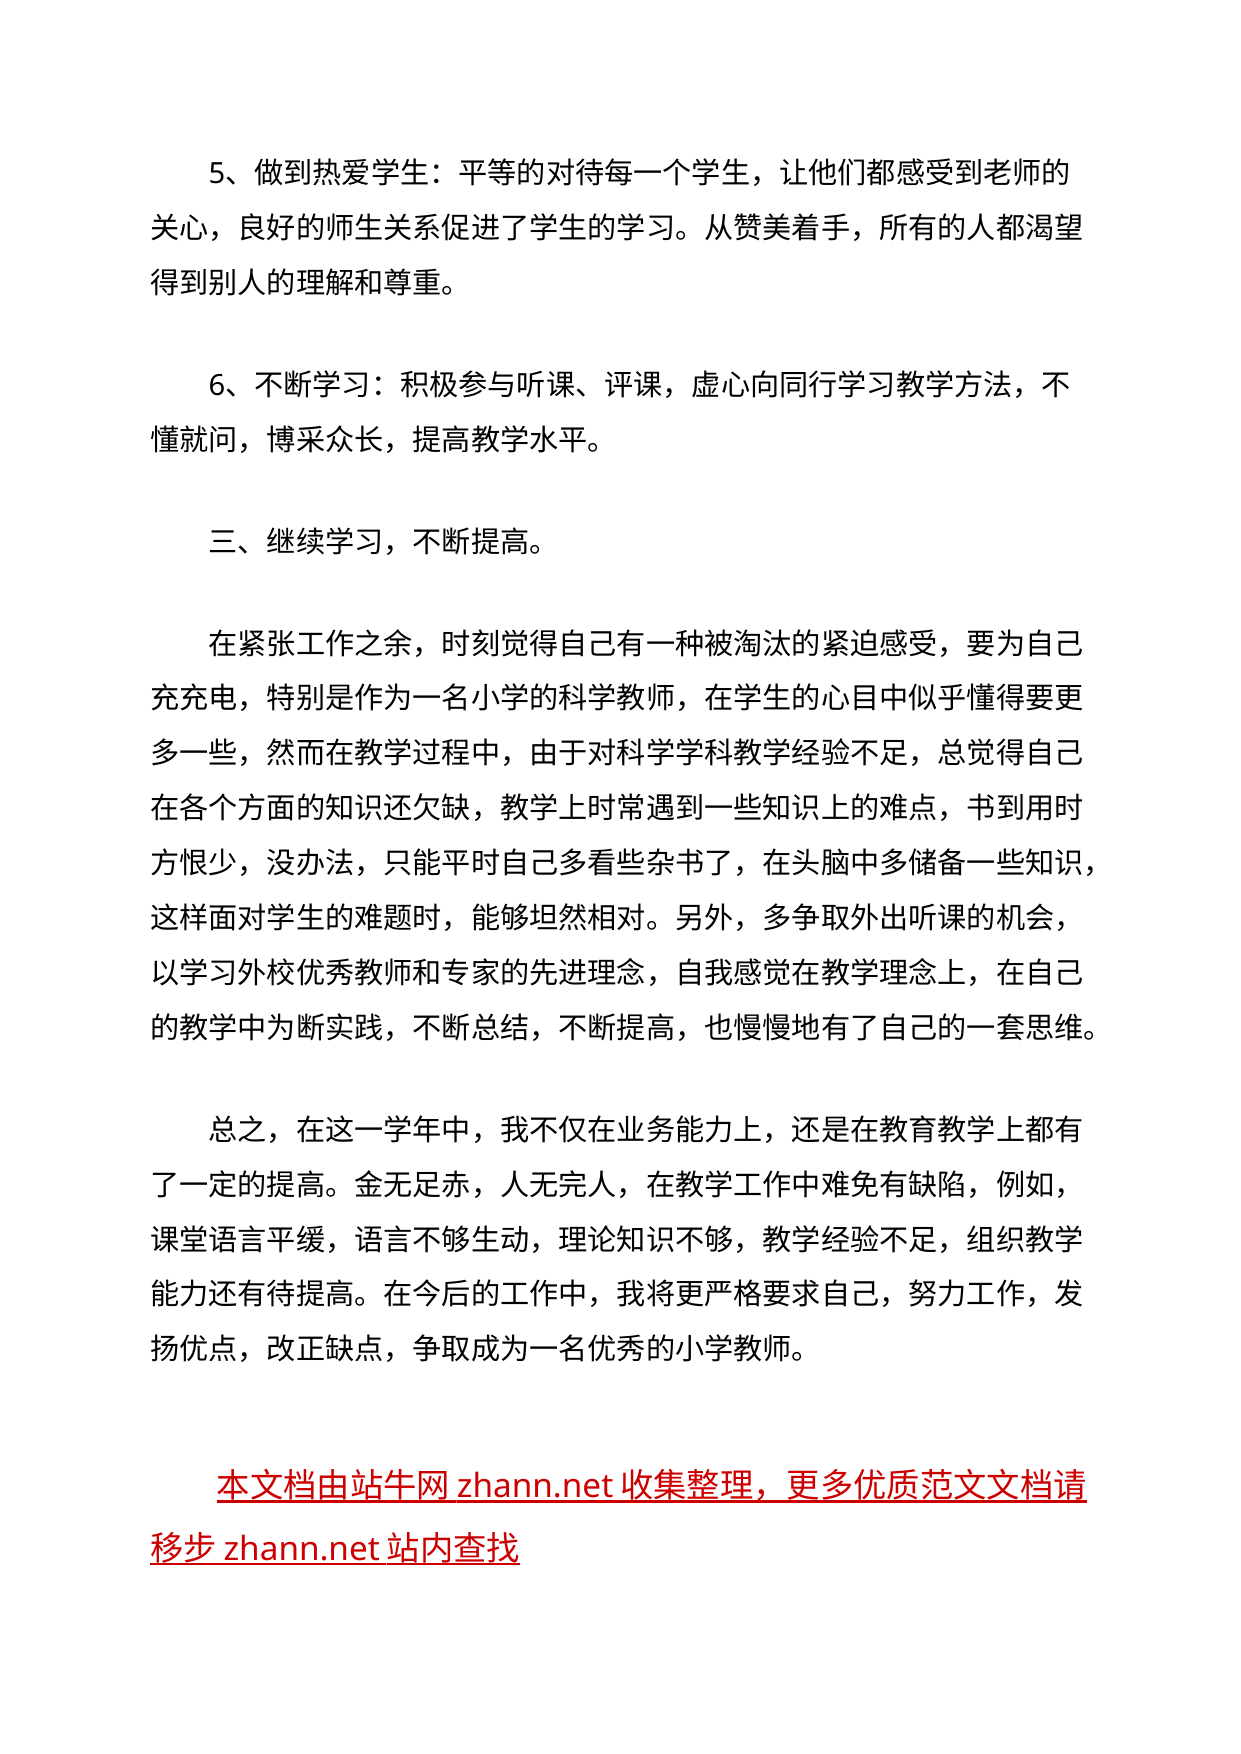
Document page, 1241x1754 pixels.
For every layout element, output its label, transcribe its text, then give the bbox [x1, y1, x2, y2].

text 总之，在这一学年中，我不仅在业务能力上，还是在教育教学上都有了一定的提高。金无足赤，人无完人，在教学工作中难免有缺陷，例如，课堂语言平缓，语言不够生动，理论知识不够，教学经验不足，组织教学能力还有待提高。在今后的工作中，我将更严格要求自己，努力工作，发扬优点，改正缺点，争取成为一名优秀的小学教师。 [150, 1106, 1090, 1368]
text 三、继续学习，不断提高。 [150, 518, 1090, 561]
text 在紧张工作之余，时刻觉得自己有一种被淘汰的紧迫感受，要为自己充充电，特别是作为一名小学的科学教师，在学生的心目中似乎懂得要更多一些，然而在教学过程中，由于对科学学科教学经验不足，总觉得自己在各个方面的知识还欠缺，教学上时常遇到一些知识上的难点，书到用时方恨少，没办法，只能平时自己多看些杂书了，在头脑中多储备一些知识，这样面对学生的难题时，能够坦然相对。另外，多争取外出听课的机会，以学习外校优秀教师和专家的先进理念，自我感觉在教学理念上，在自己的教学中为断实践，不断总结，不断提高，也慢慢地有了自己的一套思维。 [150, 620, 1090, 1047]
text 6、不断学习：积极参与听课、评课，虚心向同行学习教学方法，不懂就问，博采众长，提高教学水平。 [150, 362, 1090, 459]
text 5、做到热爱学生：平等的对待每一个学生，让他们都感受到老师的关心，良好的师生关系促进了学生的学习。从赞美着手，所有的人都渴望得到别人的理解和尊重。 [150, 150, 1090, 302]
text 本文档由站牛网zhann.net收集整理，更多优质范文文档请移步zhann.net站内查找 [150, 1459, 1090, 1570]
